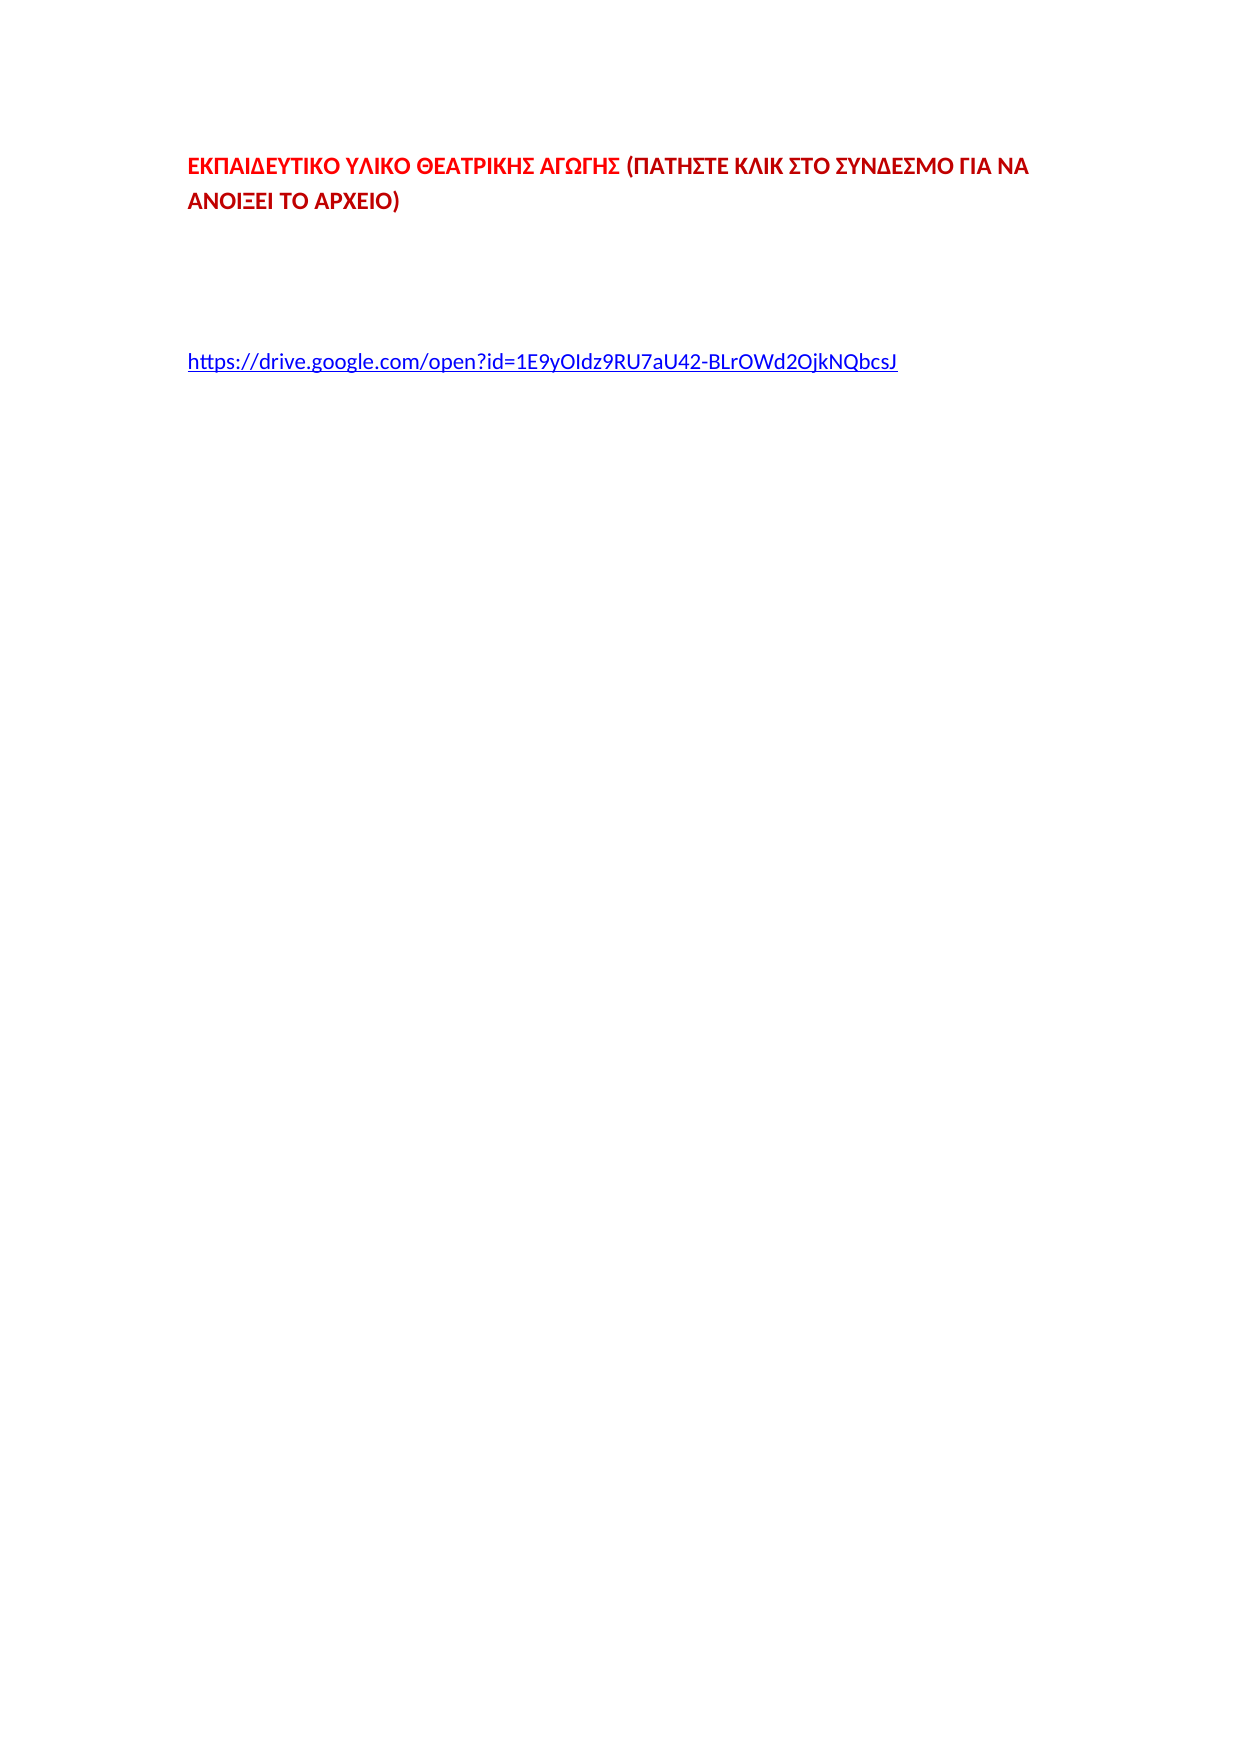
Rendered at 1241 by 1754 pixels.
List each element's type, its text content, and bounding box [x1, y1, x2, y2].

text ΕΚΠΑΙΔΕΥΤΙΚΟ ΥΛΙΚΟ ΘΕΑΤΡΙΚΗΣ ΑΓΩΓΗΣ (ΠΑΤΗΣΤΕ ΚΛΙΚ ΣΤΟ ΣΥΝΔΕΣΜΟ ΓΙΑ ΝΑ ΑΝΟΙΞΕΙ ΤΟ ΑΡΧΕΙΟ) [187, 150, 1053, 216]
text https://drive.google.com/open?id=1E9yOIdz9RU7aU42-BLrOWd2OjkNQbcsJ [187, 347, 1053, 375]
